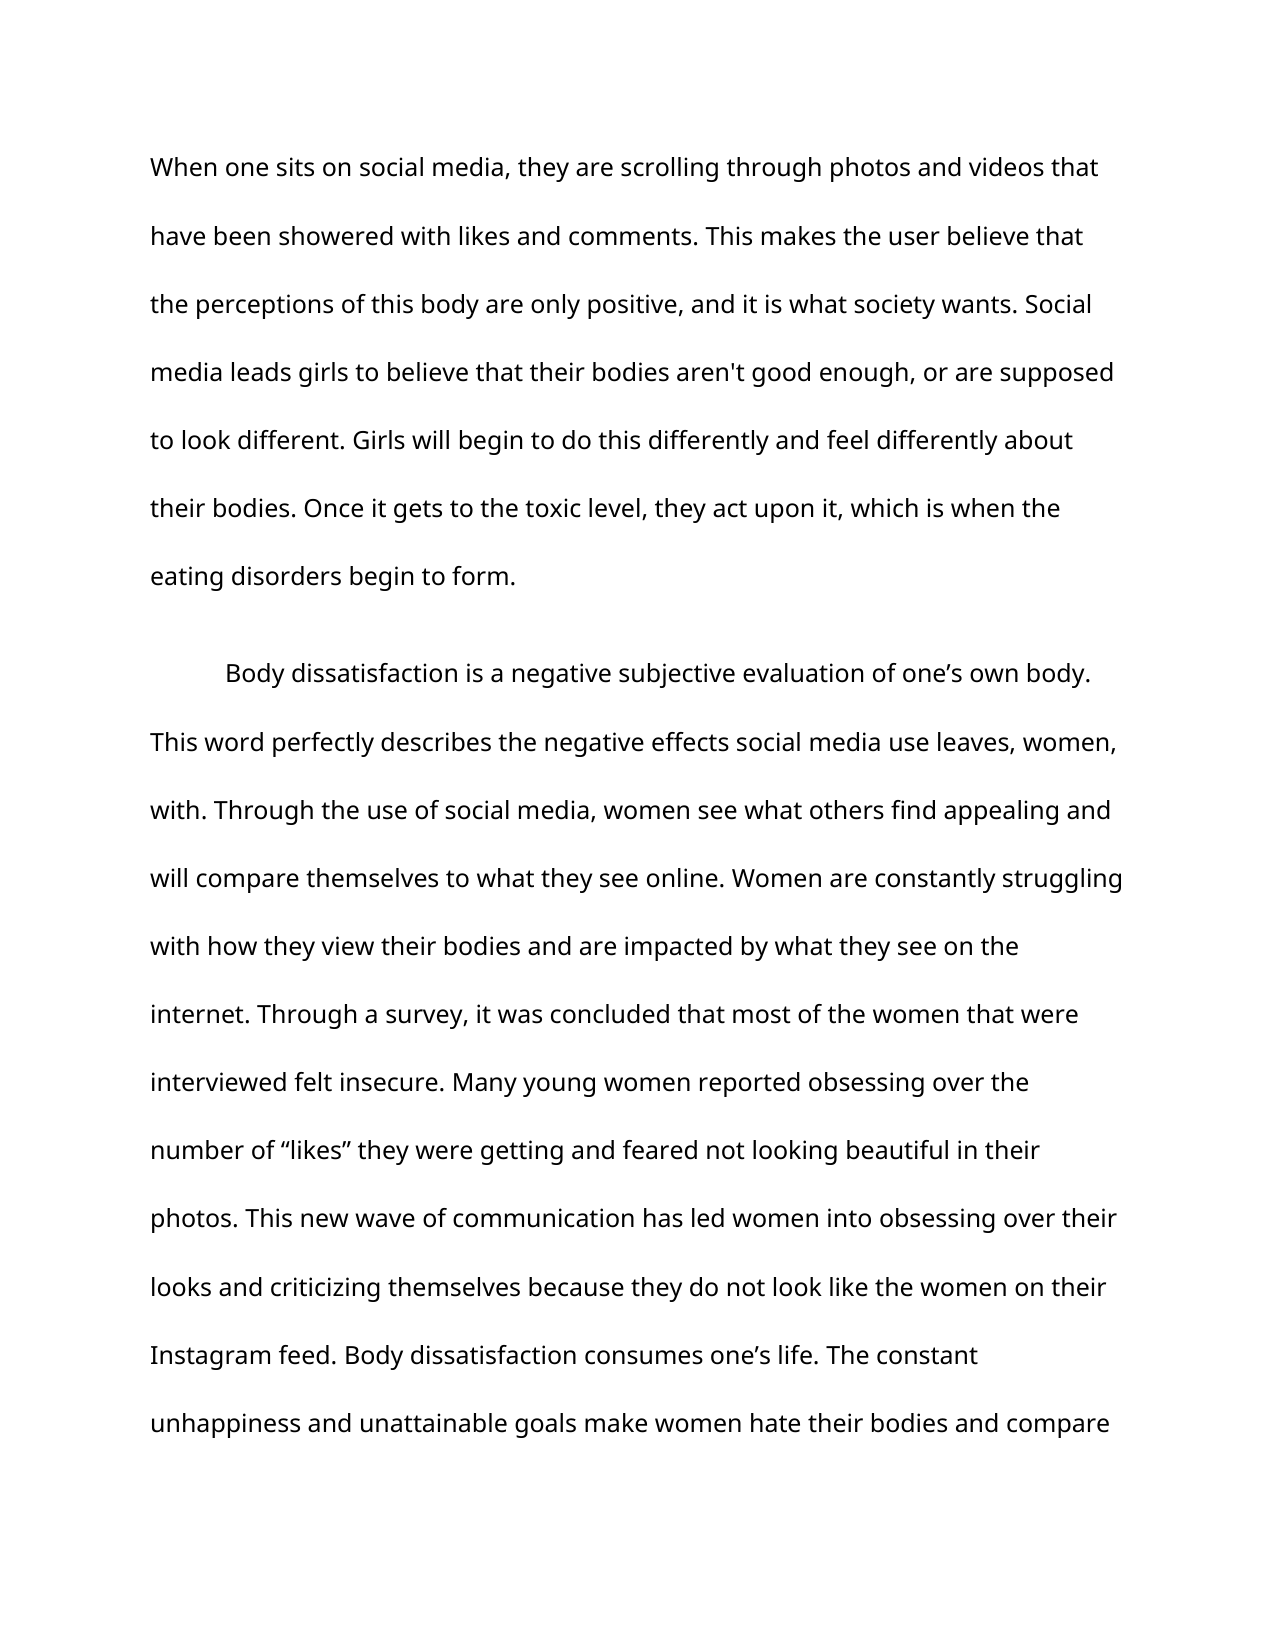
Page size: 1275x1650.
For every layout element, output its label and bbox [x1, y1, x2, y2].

text [150, 150, 1125, 593]
text [150, 656, 1125, 1439]
